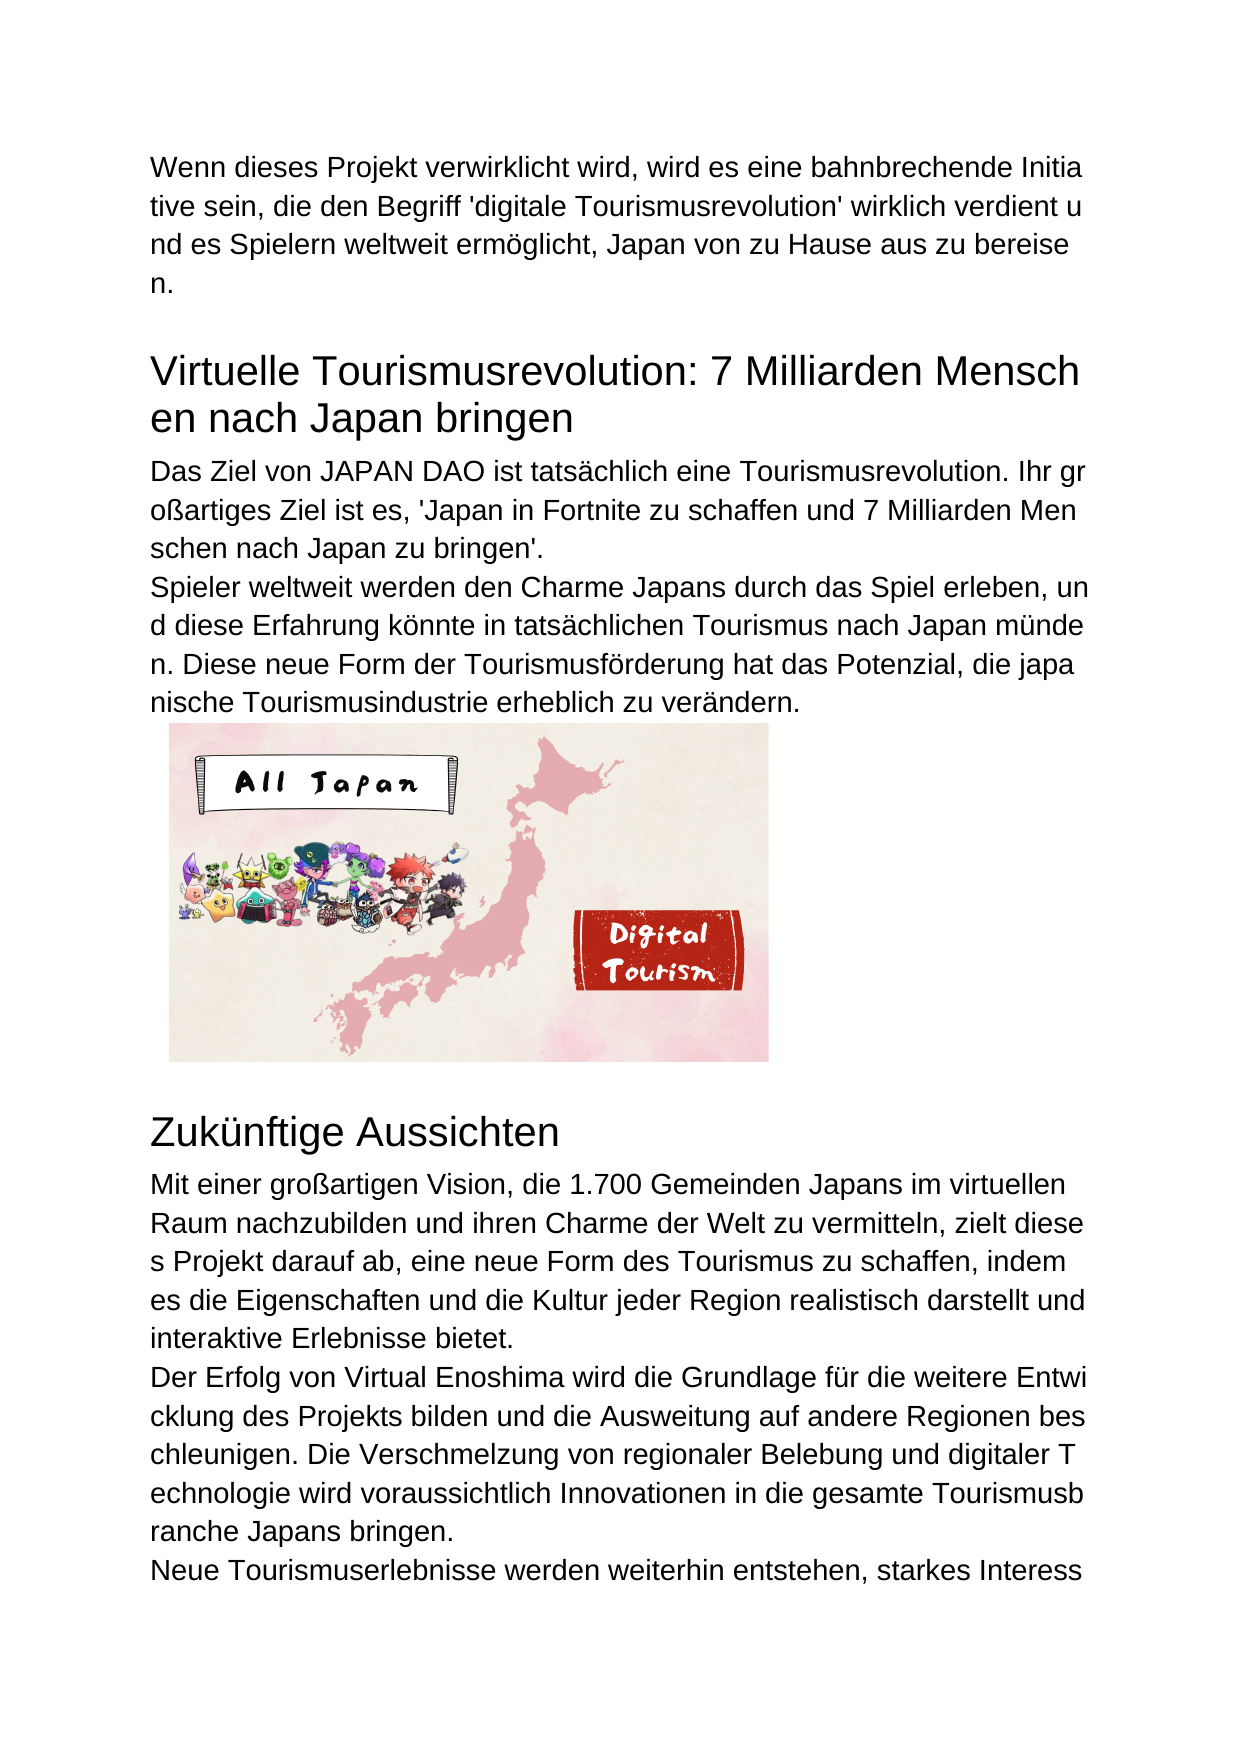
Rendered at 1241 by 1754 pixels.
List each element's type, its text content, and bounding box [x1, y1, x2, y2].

picture [168, 723, 769, 1062]
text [150, 1553, 1090, 1586]
text Wenn dieses Projekt verwirklicht wird, wird es eine bahnbrechende Initiative sein, die den Begriff 'digitale Tourismusrevolution' wirklich verdient und es Spielern weltweit ermöglicht, Japan von zu Hause aus zu bereisen. [150, 150, 1090, 299]
text Spieler weltweit werden den Charme Japans durch das Spiel erleben, und diese Erfahrung könnte in tatsächlichen Tourismus nach Japan münden. Diese neue Form der Tourismusförderung hat das Potenzial, die japanische Tourismusindustrie erheblich zu verändern. [150, 570, 1090, 719]
text Der Erfolg von Virtual Enoshima wird die Grundlage für die weitere Entwicklung des Projekts bilden und die Ausweitung auf andere Regionen beschleunigen. Die Verschmelzung von regionaler Belebung und digitaler Technologie wird voraussichtlich Innovationen in die gesamte Tourismusbranche Japans bringen. [150, 1360, 1090, 1548]
text Mit einer großartigen Vision, die 1.700 Gemeinden Japans im virtuellen Raum nachzubilden und ihren Charme der Welt zu vermitteln, zielt dieses Projekt darauf ab, eine neue Form des Tourismus zu schaffen, indem es die Eigenschaften und die Kultur jeder Region realistisch darstellt und interaktive Erlebnisse bietet. [150, 1167, 1090, 1355]
subtitle Virtuelle Tourismusrevolution: 7 Milliarden Menschen nach Japan bringen [150, 346, 1090, 442]
text Das Ziel von JAPAN DAO ist tatsächlich eine Tourismusrevolution. Ihr großartiges Ziel ist es, 'Japan in Fortnite zu schaffen und 7 Milliarden Menschen nach Japan zu bringen'. [150, 454, 1090, 565]
subtitle Zukünftige Aussichten [150, 1107, 1090, 1155]
